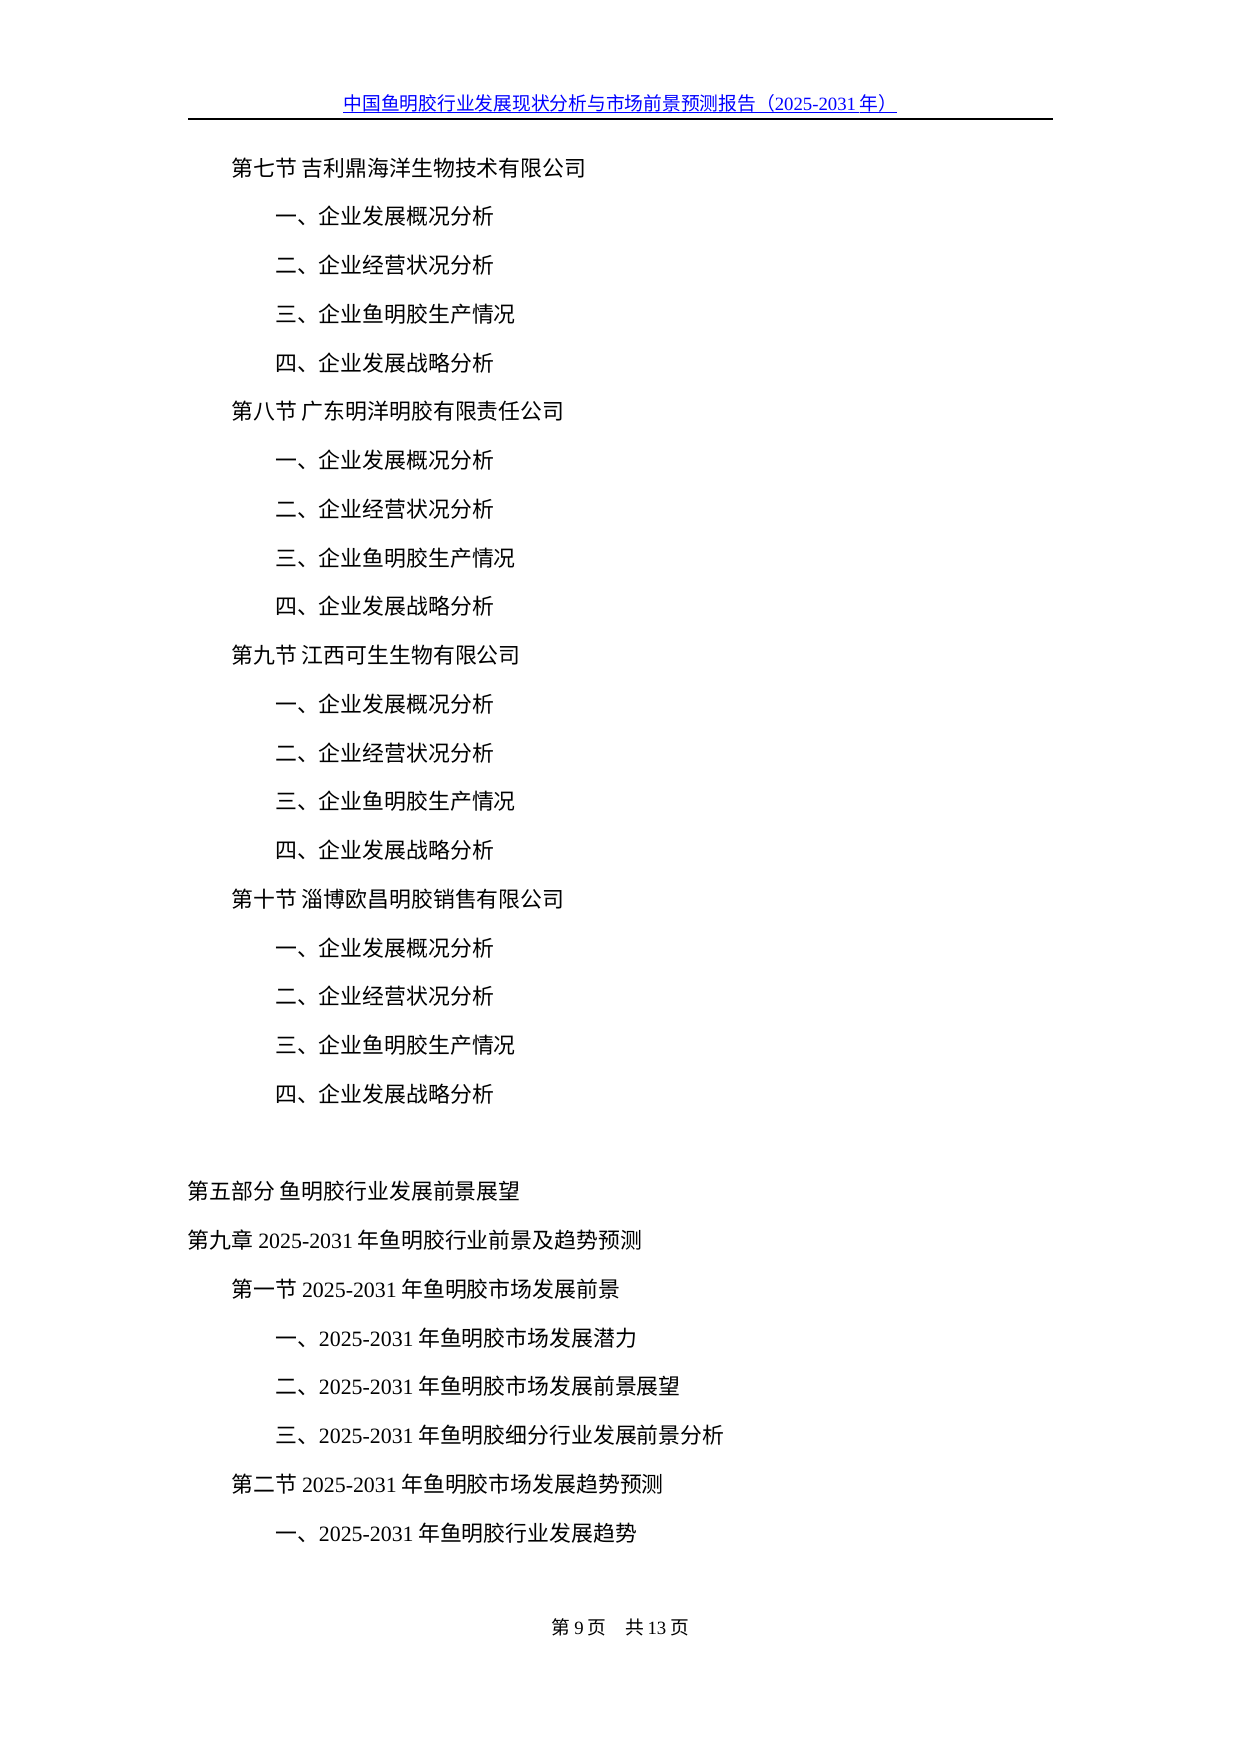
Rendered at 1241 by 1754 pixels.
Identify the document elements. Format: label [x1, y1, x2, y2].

text [187, 150, 1053, 1548]
